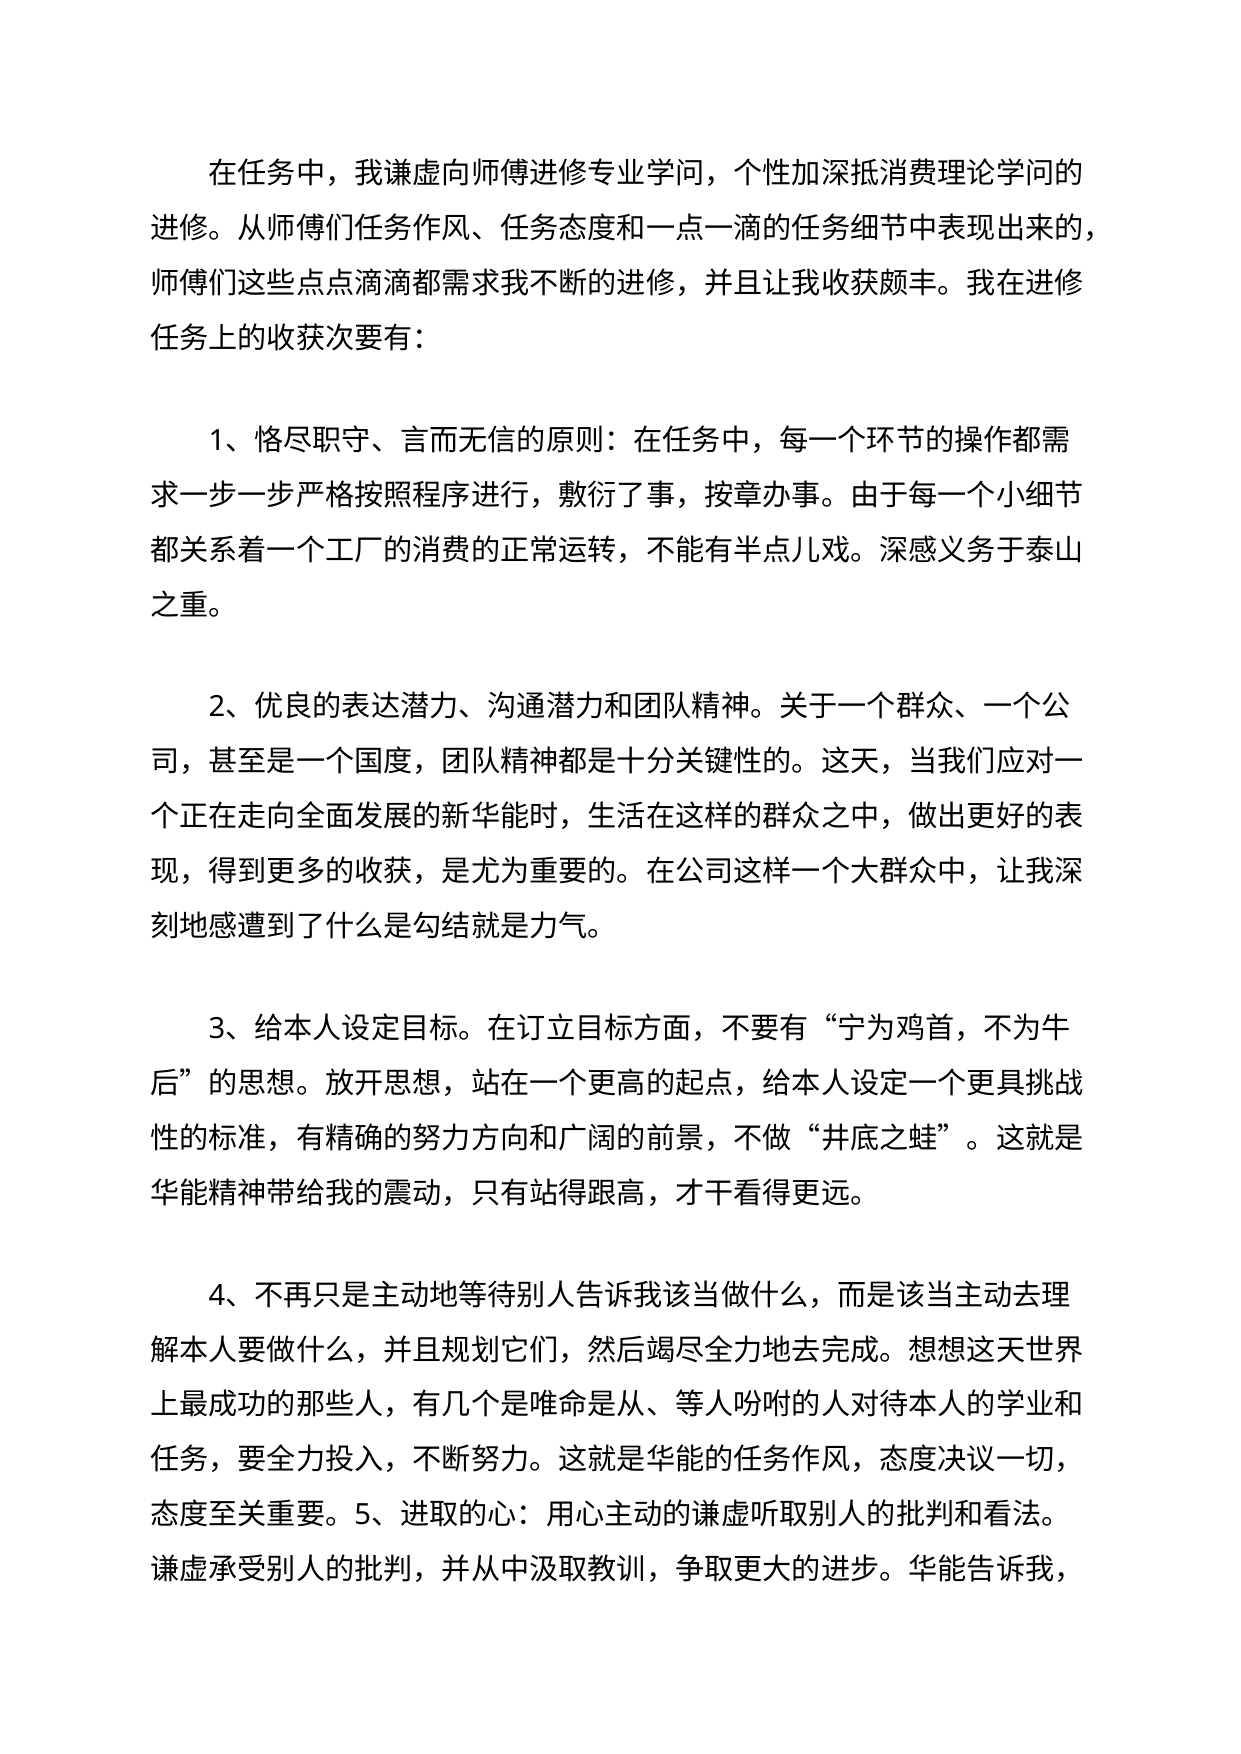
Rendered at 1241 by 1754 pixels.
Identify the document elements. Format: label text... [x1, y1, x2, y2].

text 1、恪尽职守、言而无信的原则：在任务中，每一个环节的操作都需求一步一步严格按照程序进行，敷衍了事，按章办事。由于每一个小细节都关系着一个工厂的消费的正常运转，不能有半点儿戏。深感义务于泰山之重。 [150, 416, 1090, 623]
text 在任务中，我谦虚向师傅进修专业学问，个性加深抵消费理论学问的进修。从师傅们任务作风、任务态度和一点一滴的任务细节中表现出来的，师傅们这些点点滴滴都需求我不断的进修，并且让我收获颇丰。我在进修任务上的收获次要有： [150, 150, 1090, 357]
text 2、优良的表达潜力、沟通潜力和团队精神。关于一个群众、一个公司，甚至是一个国度，团队精神都是十分关键性的。这天，当我们应对一个正在走向全面发展的新华能时，生活在这样的群众之中，做出更好的表现，得到更多的收获，是尤为重要的。在公司这样一个大群众中，让我深刻地感遭到了什么是勾结就是力气。 [150, 683, 1090, 945]
text 3、给本人设定目标。在订立目标方面，不要有“宁为鸡首，不为牛后”的思想。放开思想，站在一个更高的起点，给本人设定一个更具挑战性的标准，有精确的努力方向和广阔的前景，不做“井底之蛙”。这就是华能精神带给我的震动，只有站得跟高，才干看得更远。 [150, 1004, 1090, 1212]
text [150, 1271, 1090, 1588]
